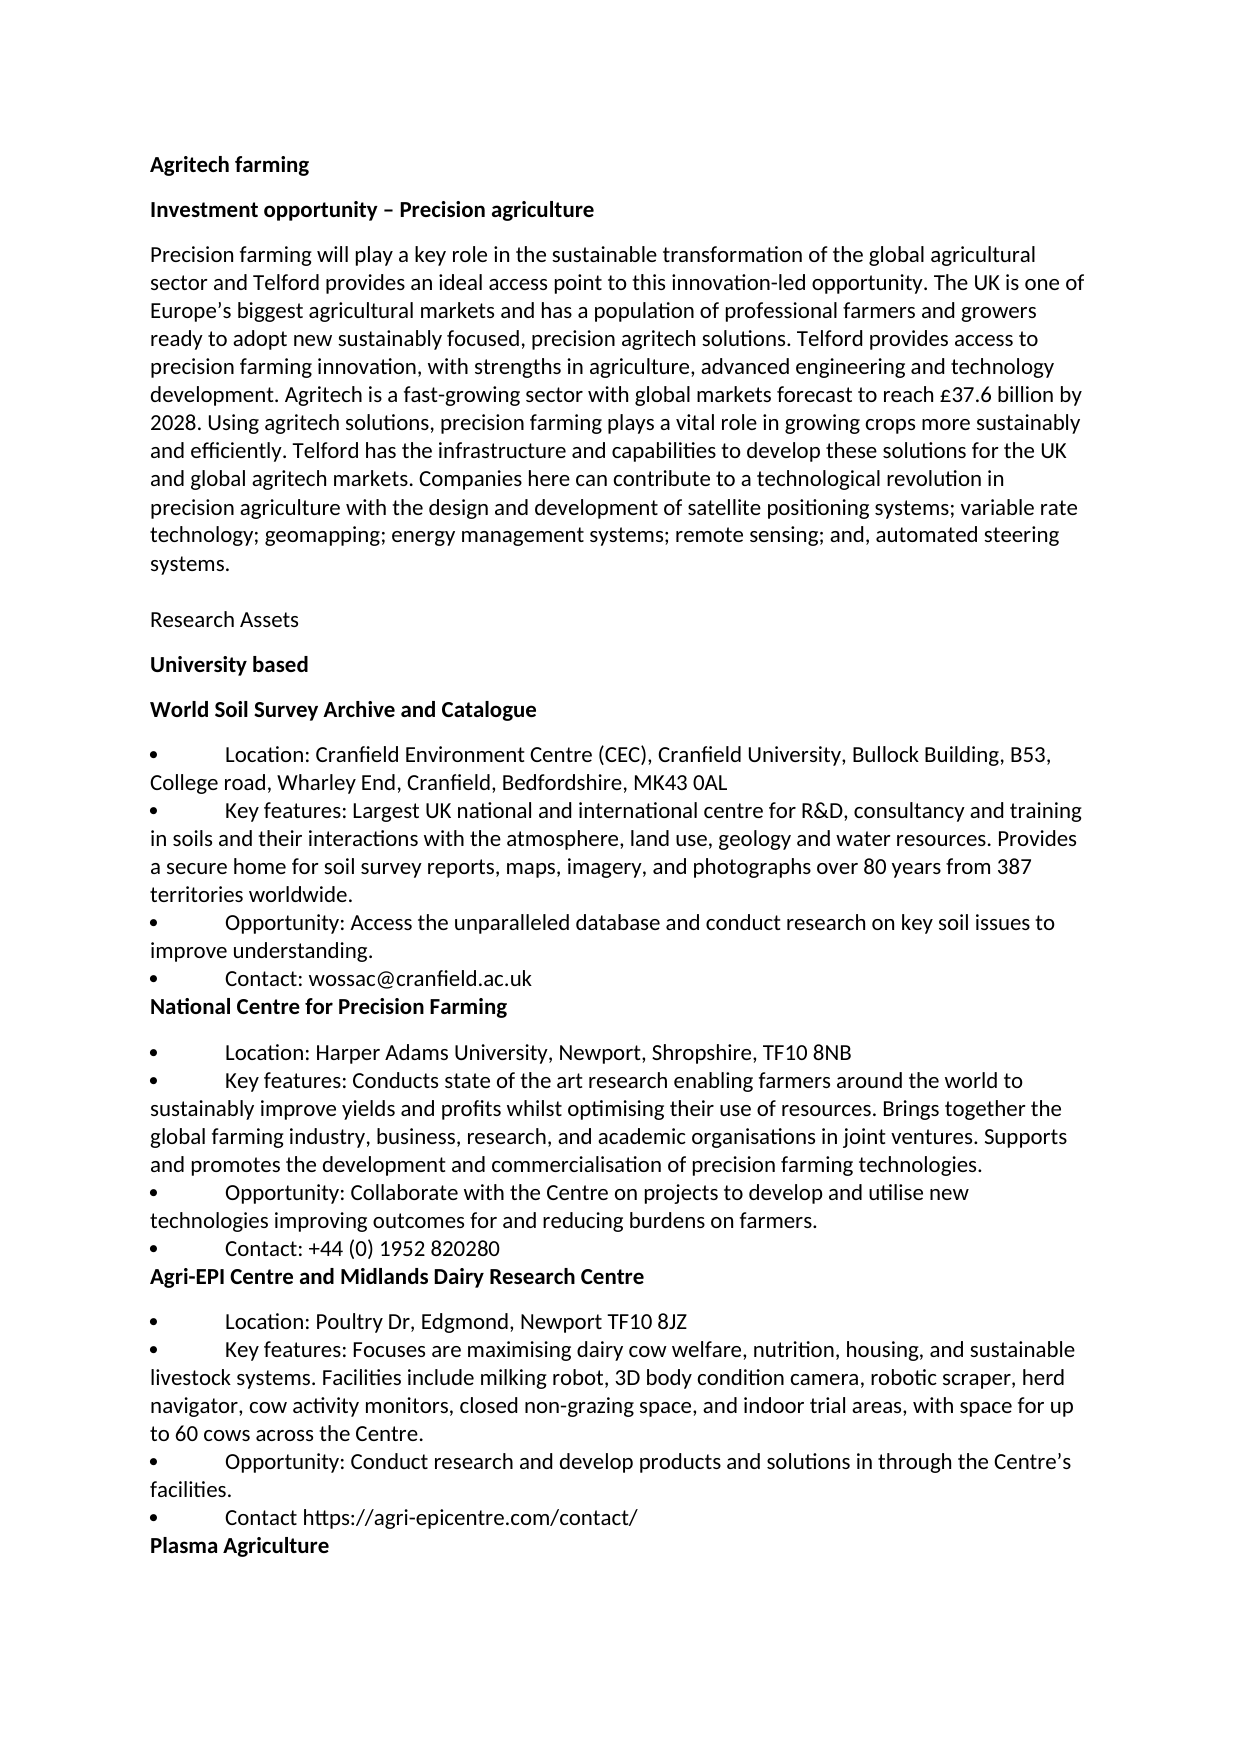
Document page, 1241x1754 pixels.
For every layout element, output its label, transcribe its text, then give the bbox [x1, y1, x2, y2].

list Opportunity: Access the unparalleled database and conduct research on key soil issues to improve understanding. [150, 908, 1090, 964]
text Agritech farming [150, 150, 1090, 178]
list Location: Harper Adams University, Newport, Shropshire, TF10 8NB [150, 1038, 1090, 1066]
list Opportunity: Conduct research and develop products and solutions in through the Centre’s facilities. [150, 1447, 1090, 1503]
text Investment opportunity – Precision agriculture [150, 195, 1090, 223]
text University based [150, 650, 1090, 678]
list Location: Cranfield Environment Centre (CEC), Cranfield University, Bullock Building, B53, College road, Wharley End, Cranfield, Bedfordshire, MK43 0AL [150, 740, 1090, 796]
list Contact: wossac@cranfield.ac.uk [150, 964, 1090, 992]
list Opportunity: Collaborate with the Centre on projects to develop and utilise new technologies improving outcomes for and reducing burdens on farmers. [150, 1178, 1090, 1234]
list Contact: +44 (0) 1952 820280 [150, 1234, 1090, 1262]
text Research Assets [150, 605, 1090, 633]
list Key features: Conducts state of the art research enabling farmers around the world to sustainably improve yields and profits whilst optimising their use of resources. Brings together the global farming industry, business, research, and academic organisations in joint ventures. Supports and promotes the development and commercialisation of precision farming technologies. [150, 1066, 1090, 1178]
text National Centre for Precision Farming [150, 992, 1090, 1021]
list Key features: Focuses are maximising dairy cow welfare, nutrition, housing, and sustainable livestock systems. Facilities include milking robot, 3D body condition camera, robotic scraper, herd navigator, cow activity monitors, closed non-grazing space, and indoor trial areas, with space for up to 60 cows across the Centre. [150, 1335, 1090, 1447]
text Precision farming will play a key role in the sustainable transformation of the global agricultural sector and Telford provides an ideal access point to this innovation-led opportunity. The UK is one of Europe’s biggest agricultural markets and has a population of professional farmers and growers ready to adopt new sustainably focused, precision agritech solutions. Telford provides access to precision farming innovation, with strengths in agriculture, advanced engineering and technology development. Agritech is a fast-growing sector with global markets forecast to reach £37.6 billion by 2028. Using agritech solutions, precision farming plays a vital role in growing crops more sustainably and efficiently. Telford has the infrastructure and capabilities to develop these solutions for the UK and global agritech markets. Companies here can contribute to a technological revolution in precision agriculture with the design and development of satellite positioning systems; variable rate technology; geomapping; energy management systems; remote sensing; and, automated steering systems. [150, 240, 1090, 577]
list Contact https://agri-epicentre.com/contact/ [150, 1503, 1090, 1531]
list Location: Poultry Dr, Edgmond, Newport TF10 8JZ [150, 1307, 1090, 1335]
text Agri-EPI Centre and Midlands Dairy Research Centre [150, 1262, 1090, 1290]
text Plasma Agriculture [150, 1531, 1090, 1559]
text World Soil Survey Archive and Catalogue [150, 695, 1090, 723]
list Key features: Largest UK national and international centre for R&D, consultancy and training in soils and their interactions with the atmosphere, land use, geology and water resources. Provides a secure home for soil survey reports, maps, imagery, and photographs over 80 years from 387 territories worldwide. [150, 796, 1090, 908]
